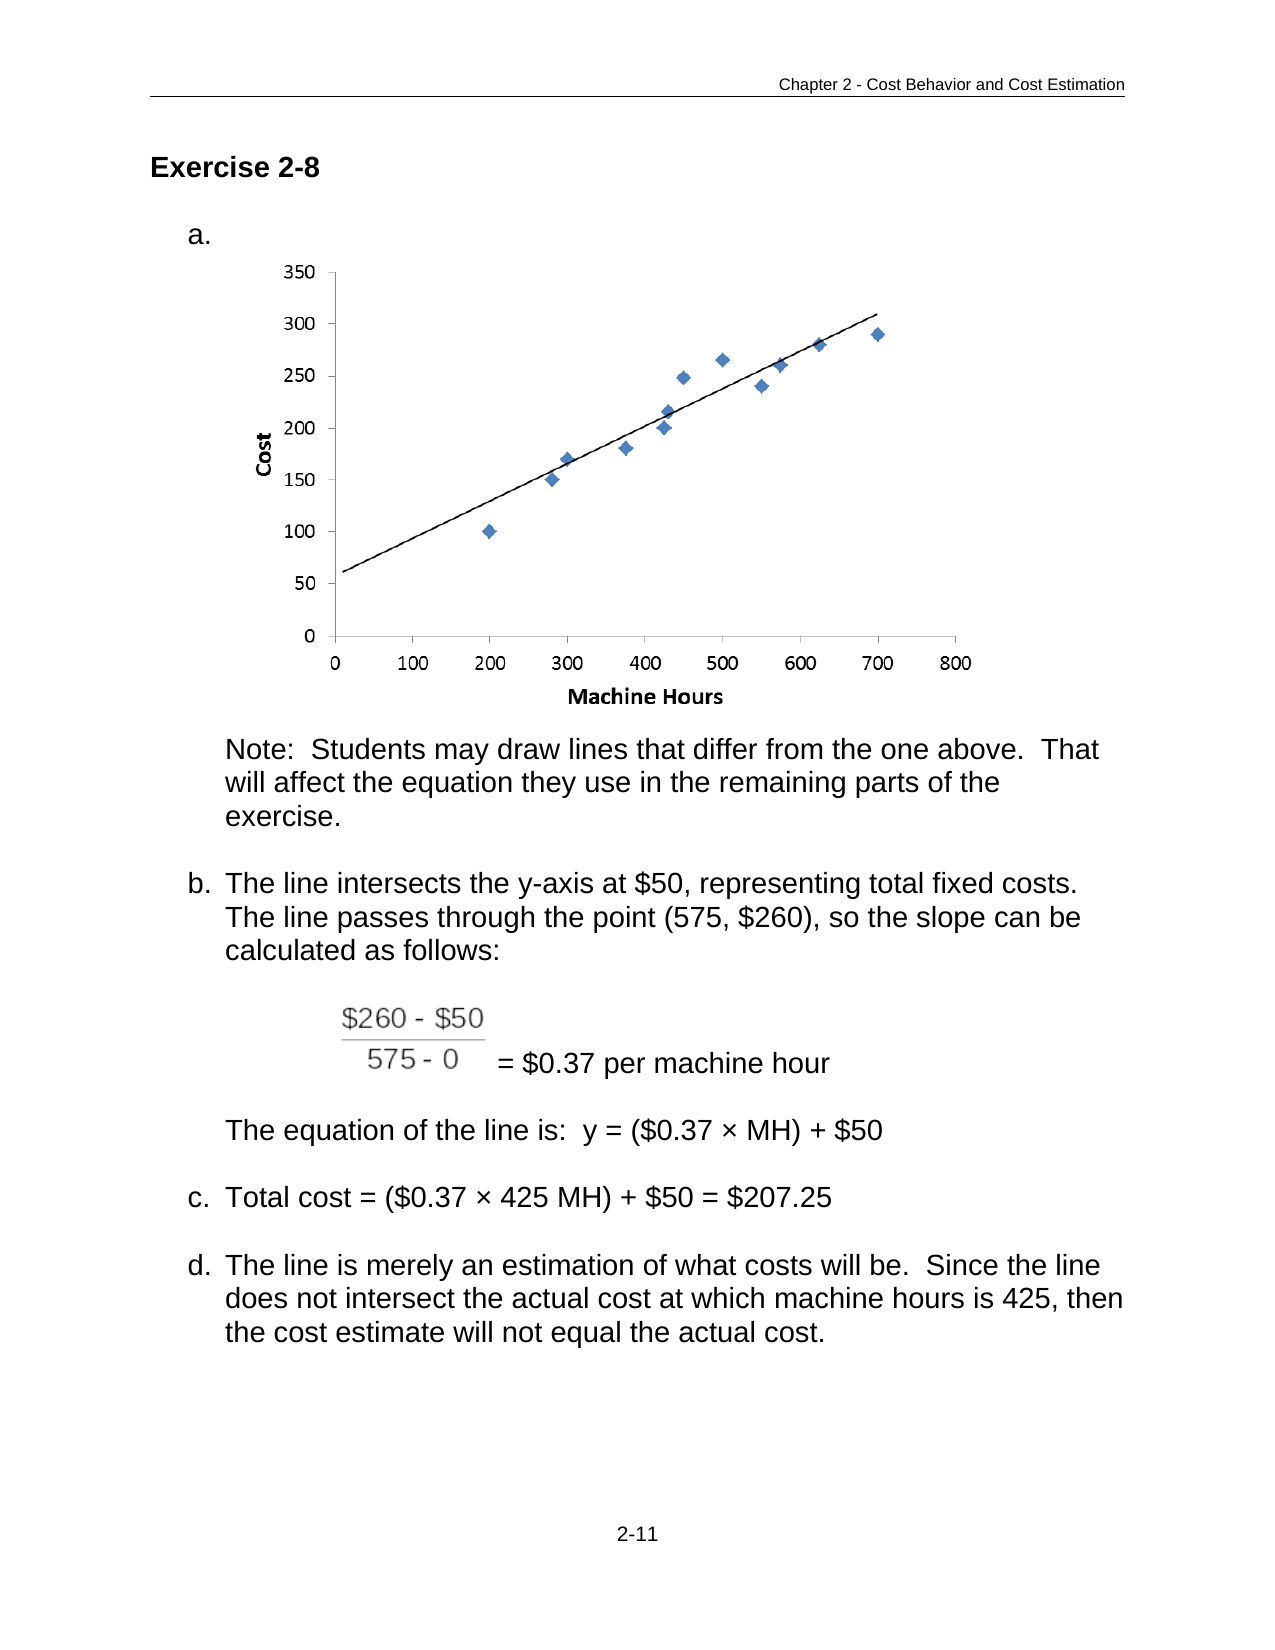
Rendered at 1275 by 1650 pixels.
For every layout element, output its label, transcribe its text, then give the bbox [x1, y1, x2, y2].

picture [225, 250, 991, 732]
text d. The line is merely an estimation of what costs will be. Since the line does not intersect the actual cost at which machine hours is 425, then the cost estimate will not equal the actual cost. [187, 1247, 1125, 1348]
text Note: Students may draw lines that differ from the one above. That will affect the equation they use in the remaining parts of the exercise. [187, 732, 1125, 832]
text a. [187, 217, 1125, 251]
text b. The line intersects the y-axis at $50, representing total fixed costs. The line passes through the point (575, $260), so the slope can be calculated as follows: [187, 866, 1125, 967]
text c. Total cost = ($0.37 × 425 MH) + $50 = $207.25 [187, 1180, 1125, 1214]
text The equation of the line is: y = ($0.37 × MH) + $50 [187, 1113, 1125, 1147]
text Exercise 2-8 [150, 150, 1125, 183]
text = $0.37 per machine hour [337, 1000, 1125, 1080]
